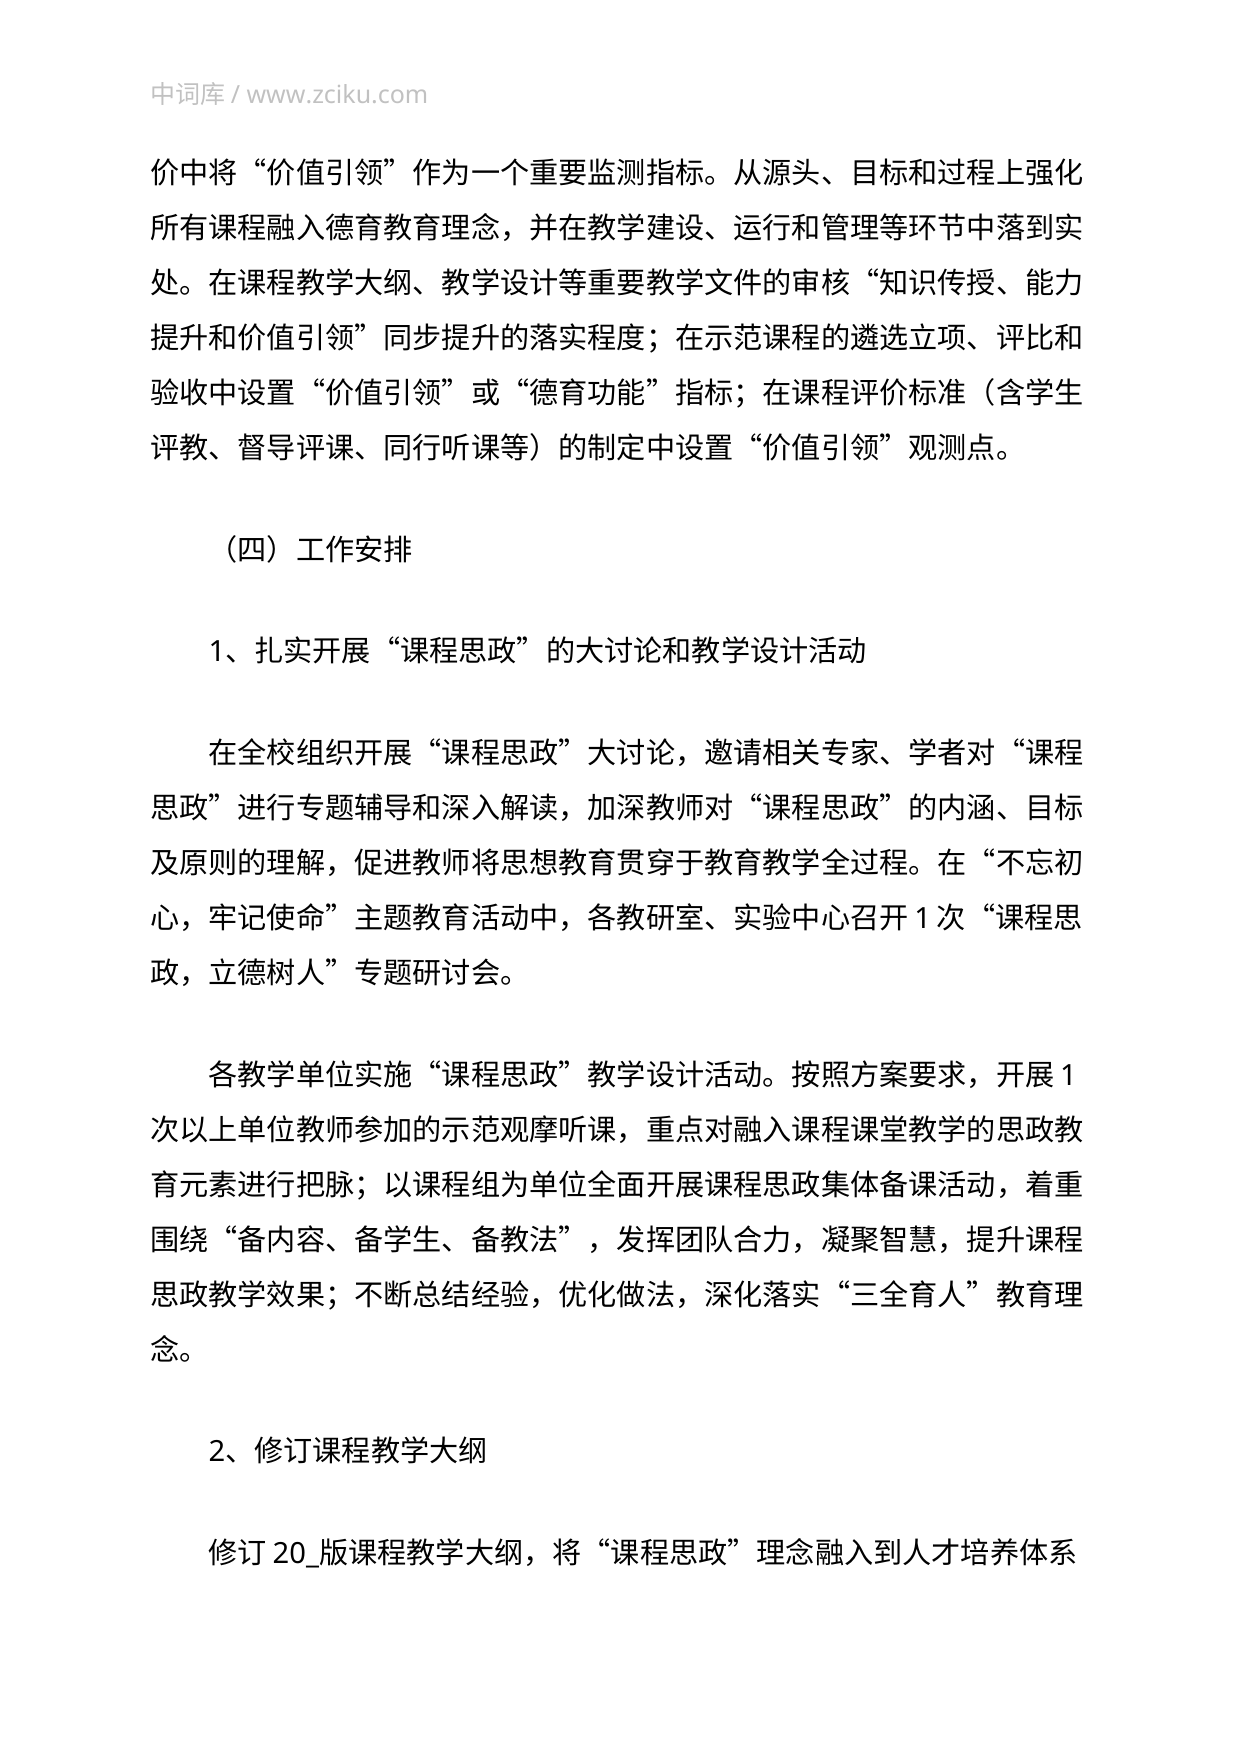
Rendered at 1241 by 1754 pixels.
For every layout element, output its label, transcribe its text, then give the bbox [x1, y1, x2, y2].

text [150, 150, 1090, 467]
text 1、扎实开展“课程思政”的大讨论和教学设计活动 [150, 628, 1090, 670]
text （四）工作安排 [150, 526, 1090, 568]
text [150, 1530, 1090, 1572]
text 2、修订课程教学大纲 [150, 1428, 1090, 1470]
text 在全校组织开展“课程思政”大讨论，邀请相关专家、学者对“课程思政”进行专题辅导和深入解读，加深教师对“课程思政”的内涵、目标及原则的理解，促进教师将思想教育贯穿于教育教学全过程。在“不忘初心，牢记使命”主题教育活动中，各教研室、实验中心召开1次“课程思政，立德树人”专题研讨会。 [150, 730, 1090, 992]
text 各教学单位实施“课程思政”教学设计活动。按照方案要求，开展1次以上单位教师参加的示范观摩听课，重点对融入课程课堂教学的思政教育元素进行把脉；以课程组为单位全面开展课程思政集体备课活动，着重围绕“备内容、备学生、备教法”，发挥团队合力，凝聚智慧，提升课程思政教学效果；不断总结经验，优化做法，深化落实“三全育人”教育理念。 [150, 1051, 1090, 1368]
